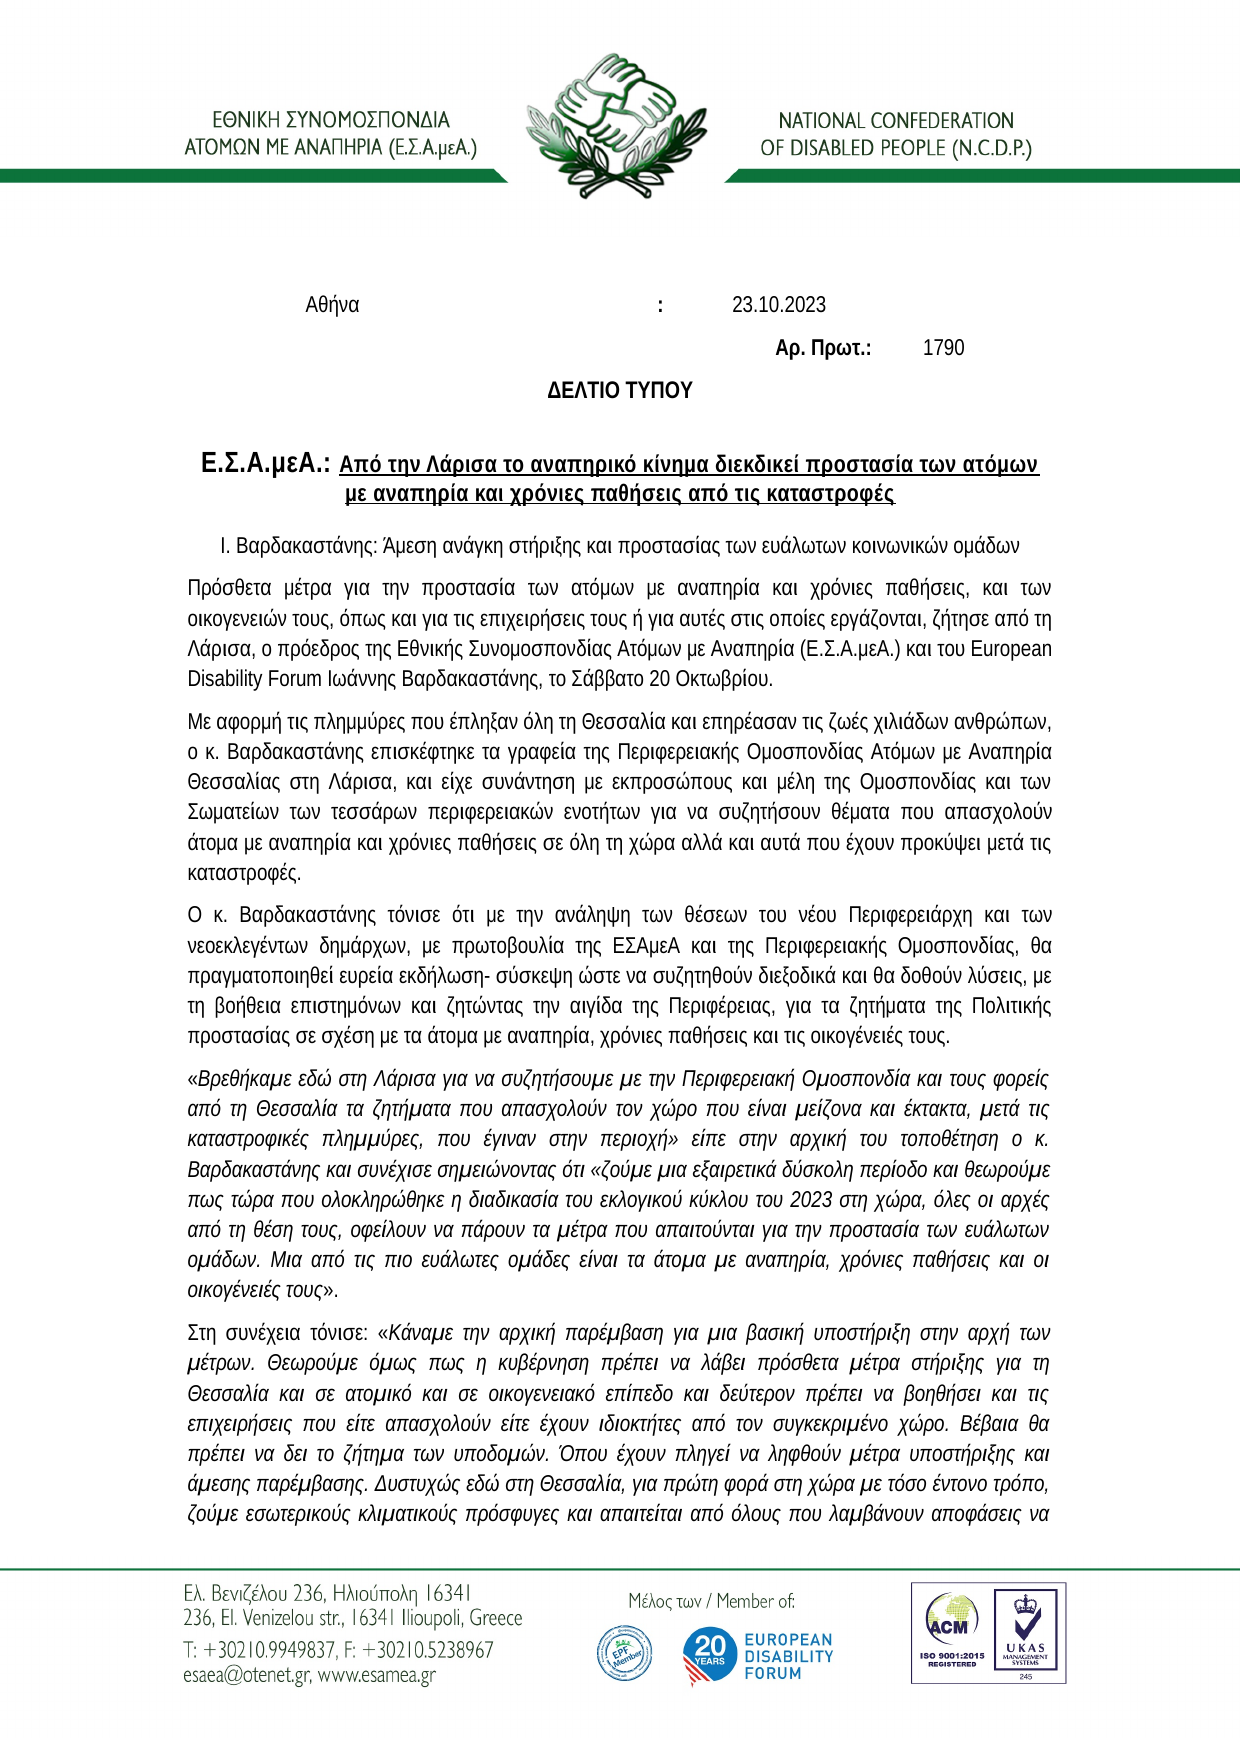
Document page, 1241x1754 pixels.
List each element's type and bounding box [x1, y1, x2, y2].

picture [0, 0, 1240, 237]
picture [0, 1556, 1240, 1738]
